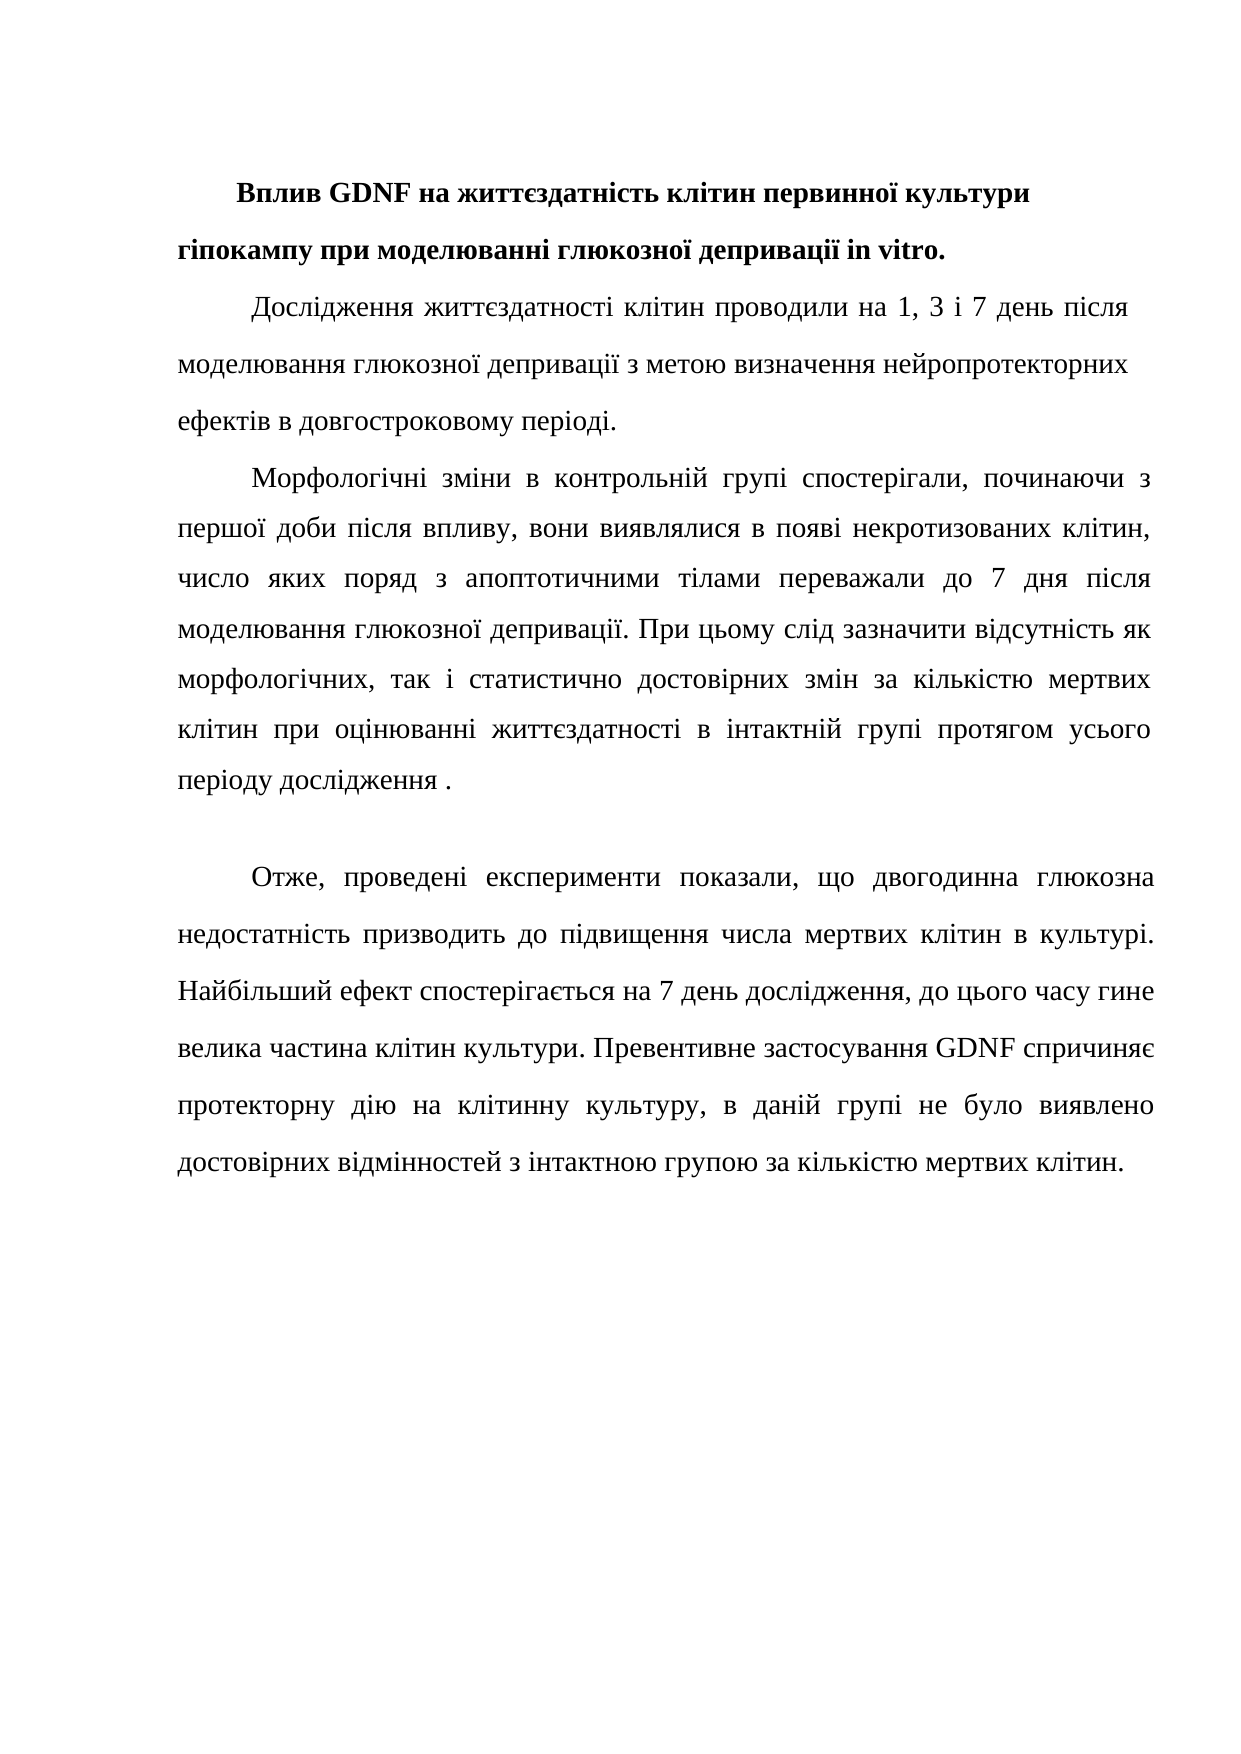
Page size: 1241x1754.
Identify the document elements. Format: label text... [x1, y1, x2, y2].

text Дослідження життєздатності клітин проводили на 1, 3 і 7 день після моделювання глюкозної депривації з метою визначення нейропротекторних ефектів в довгостроковому періоді. [177, 289, 1129, 437]
text Отже, проведені експерименти показали, що двогодинна глюкозна недостатність призводить до підвищення числа мертвих клітин в культурі. Найбільший ефект спостерігається на 7 день дослідження, до цього часу гине велика частина клітин культури. Превентивне застосування GDNF спричиняє протекторну дію на клітинну культуру, в даній групі не було виявлено достовірних відмінностей з інтактною групою за кількістю мертвих клітин. [177, 859, 1156, 1177]
text Морфологічні зміни в контрольній групі спостерігали, починаючи з першої доби після впливу, вони виявлялися в появі некротизованих клітин, число яких поряд з апоптотичними тілами переважали до 7 дня після моделювання глюкозної депривації. При цьому слід зазначити відсутність як морфологічних, так і статистично достовірних змін за кількістю мертвих клітин при оцінюванні життєздатності в інтактній групі протягом усього періоду дослідження . [177, 460, 1152, 795]
text Вплив GDNF на життєздатність клітин первинної культури гіпокампу при моделюванні глюкозної депривації in vitro. [177, 175, 1129, 266]
